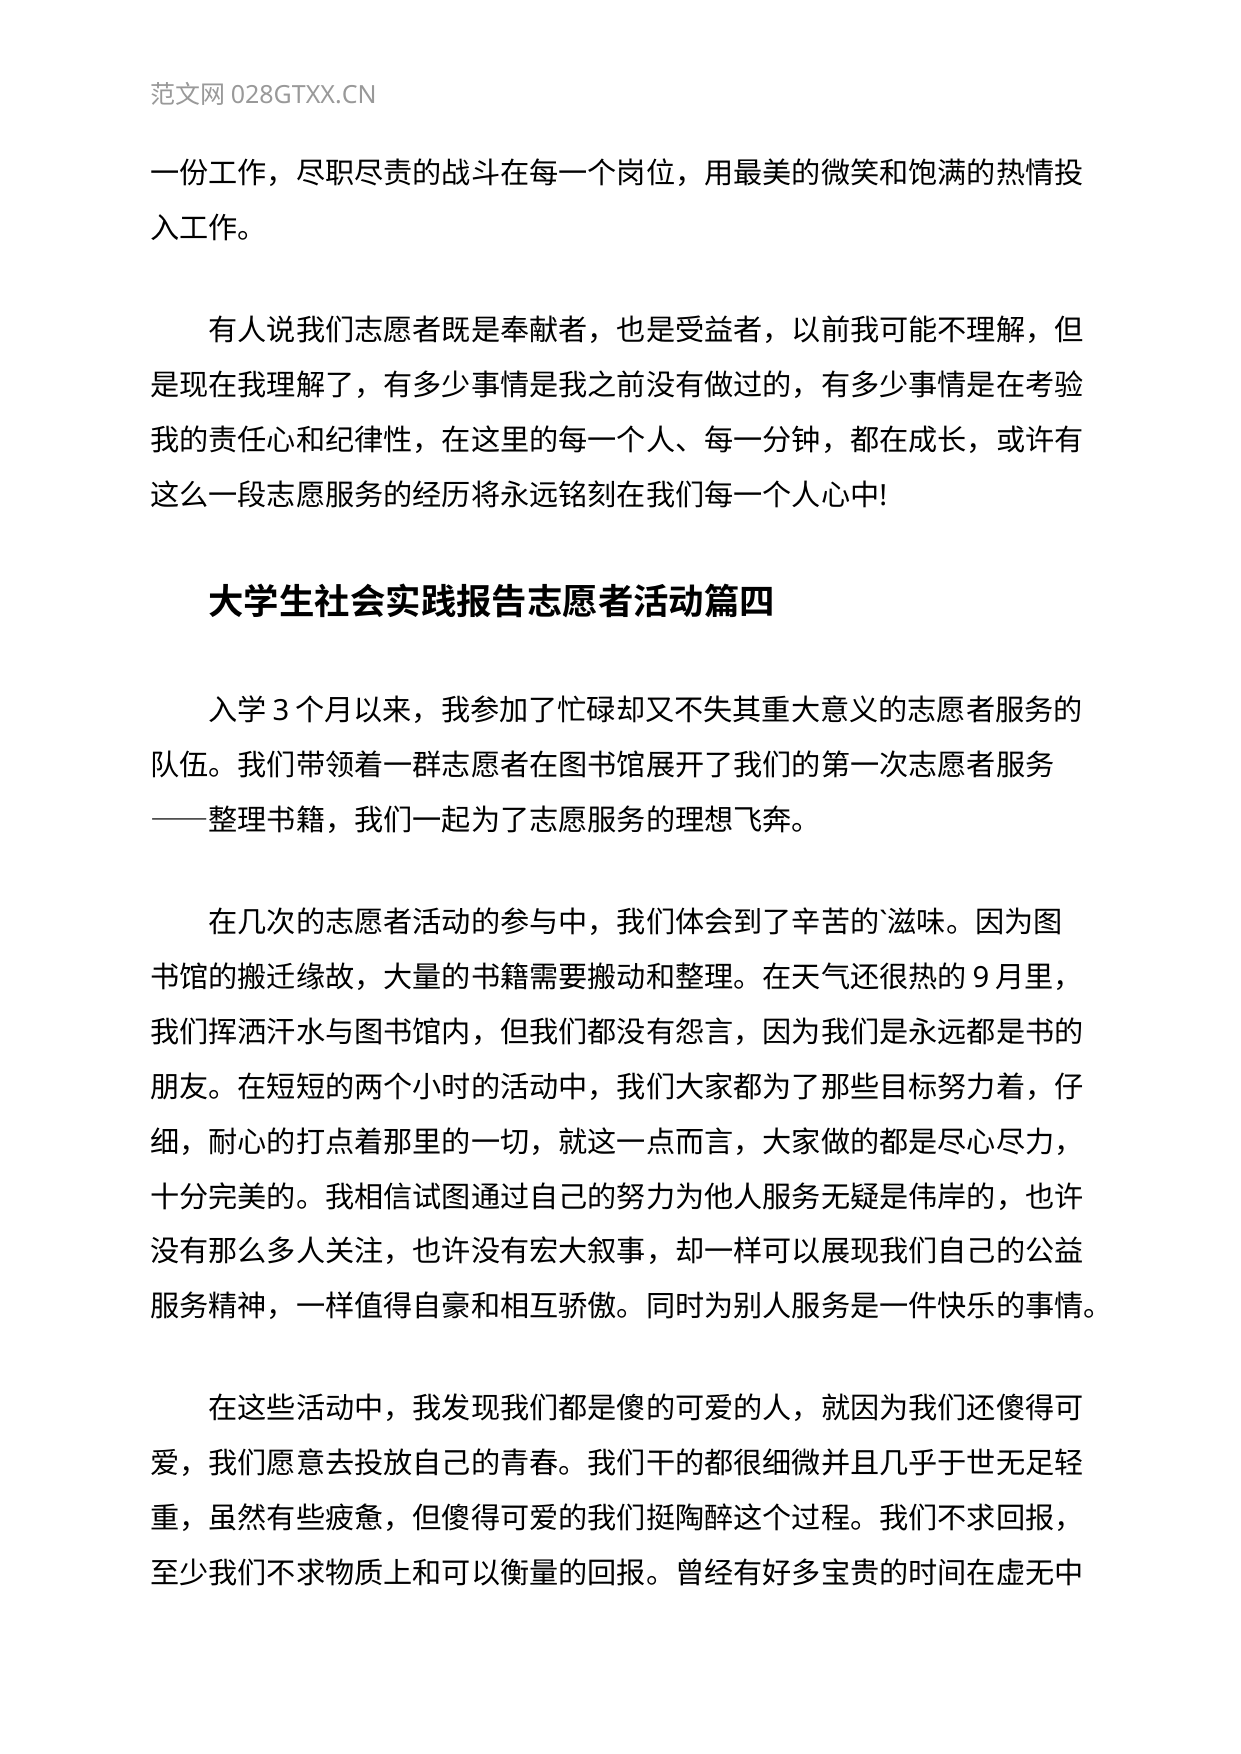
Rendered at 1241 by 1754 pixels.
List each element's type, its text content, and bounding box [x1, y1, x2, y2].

text 在几次的志愿者活动的参与中，我们体会到了辛苦的`滋味。因为图书馆的搬迁缘故，大量的书籍需要搬动和整理。在天气还很热的9月里，我们挥洒汗水与图书馆内，但我们都没有怨言，因为我们是永远都是书的朋友。在短短的两个小时的活动中，我们大家都为了那些目标努力着，仔细，耐心的打点着那里的一切，就这一点而言，大家做的都是尽心尽力，十分完美的。我相信试图通过自己的努力为他人服务无疑是伟岸的，也许没有那么多人关注，也许没有宏大叙事，却一样可以展现我们自己的公益服务精神，一样值得自豪和相互骄傲。同时为别人服务是一件快乐的事情。 [150, 898, 1090, 1325]
text 大学生社会实践报告志愿者活动篇四 [150, 573, 1090, 624]
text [150, 1385, 1090, 1592]
text 有人说我们志愿者既是奉献者，也是受益者，以前我可能不理解，但是现在我理解了，有多少事情是我之前没有做过的，有多少事情是在考验我的责任心和纪律性，在这里的每一个人、每一分钟，都在成长，或许有这么一段志愿服务的经历将永远铭刻在我们每一个人心中! [150, 307, 1090, 514]
text 入学3个月以来，我参加了忙碌却又不失其重大意义的志愿者服务的队伍。我们带领着一群志愿者在图书馆展开了我们的第一次志愿者服务——整理书籍，我们一起为了志愿服务的理想飞奔。 [150, 687, 1090, 839]
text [150, 150, 1090, 247]
